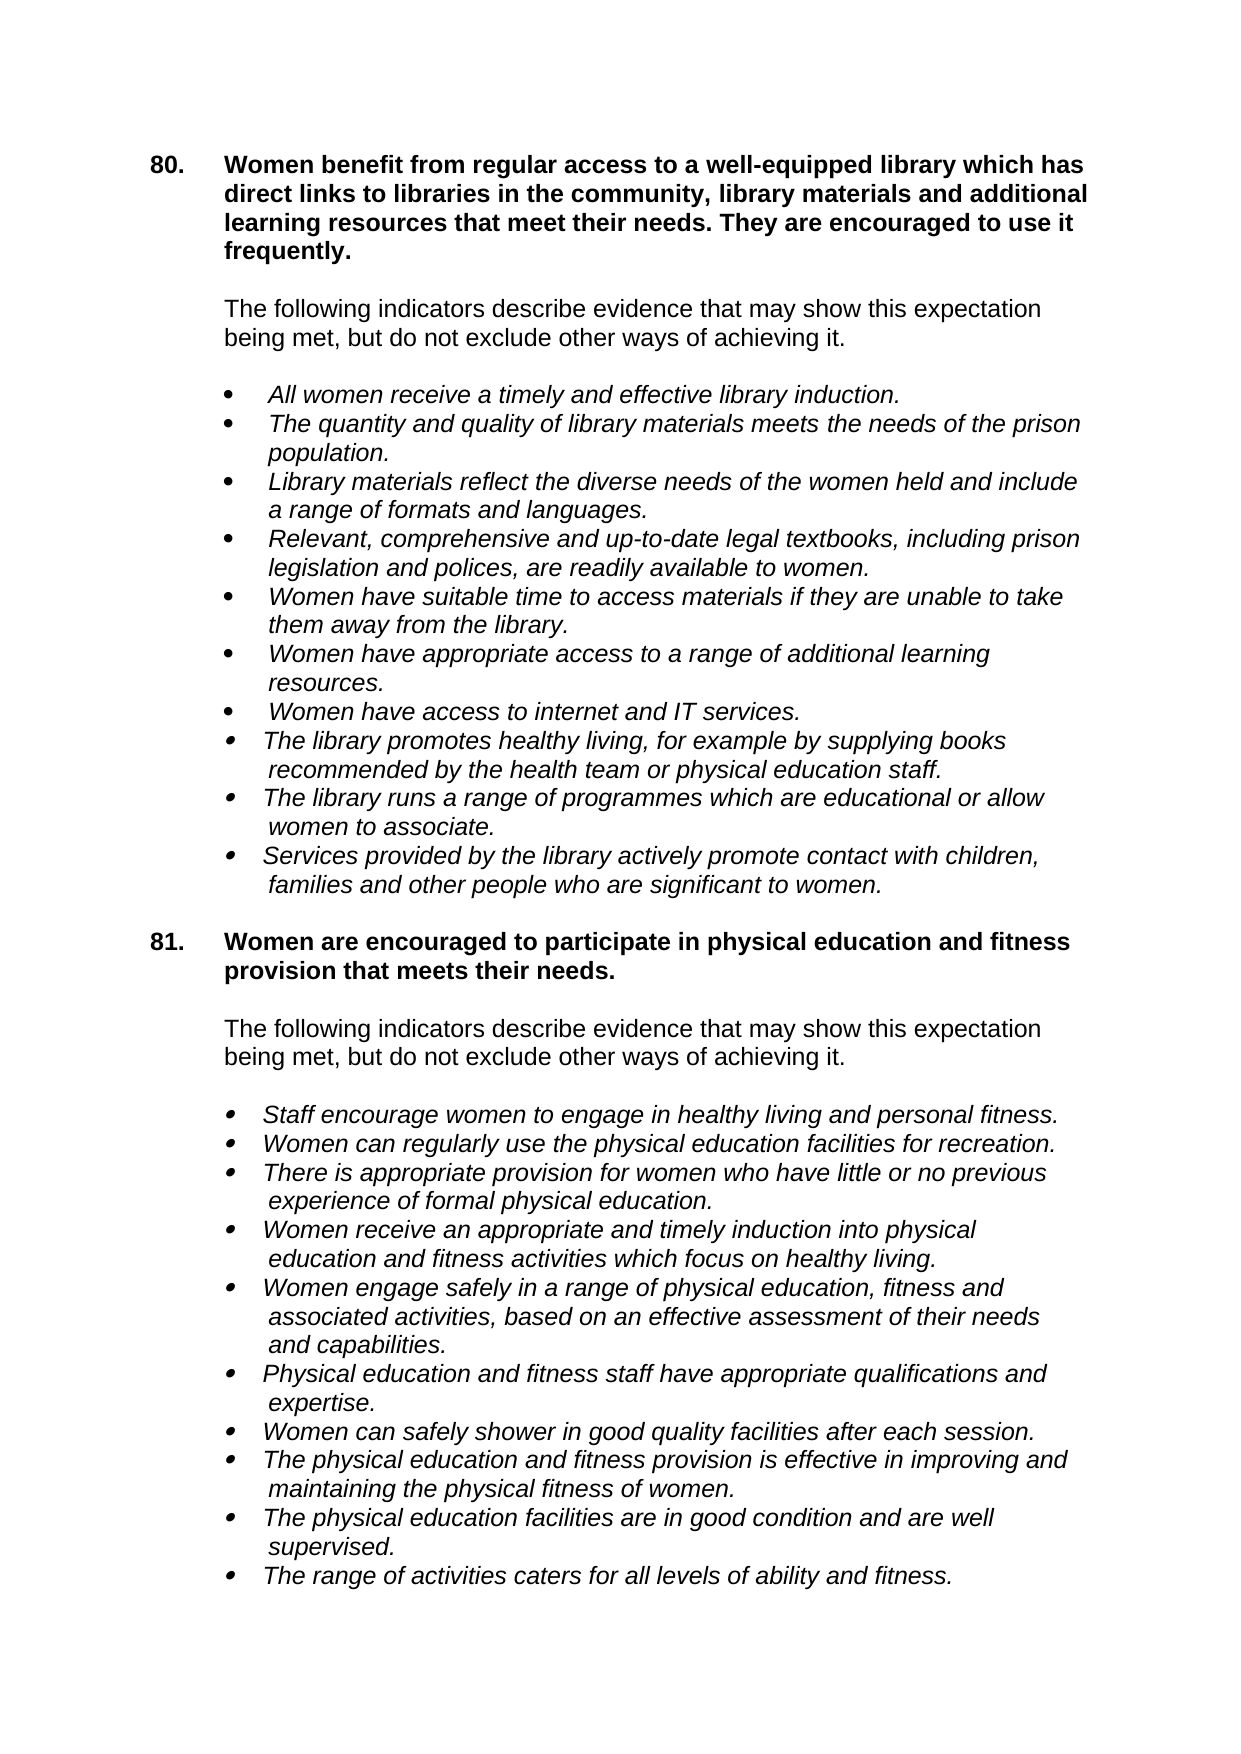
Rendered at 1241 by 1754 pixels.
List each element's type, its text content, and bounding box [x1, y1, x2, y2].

list The physical education facilities are in good condition and are well supervised. [224, 1503, 1090, 1561]
list The library promotes healthy living, for example by supplying books recommended by the health team or physical education staff. [224, 726, 1090, 783]
list Women can safely shower in good quality facilities after each session. [224, 1417, 1090, 1446]
list Women are encouraged to participate in physical education and fitness provision that meets their needs. [150, 927, 1090, 985]
text The following indicators describe evidence that may show this expectation being met, but do not exclude other ways of achieving it. [224, 1013, 1090, 1071]
list Women can regularly use the physical education facilities for recreation. [224, 1129, 1090, 1157]
list Staff encourage women to engage in healthy living and personal fitness. [224, 1100, 1090, 1129]
list The range of activities caters for all levels of ability and fitness. [224, 1561, 1090, 1589]
list Relevant, comprehensive and up-to-date legal textbooks, including prison legislation and polices, are readily available to women. [224, 524, 1090, 582]
list Services provided by the library actively promote contact with children, families and other people who are significant to women. [224, 841, 1090, 898]
list The physical education and fitness provision is effective in improving and maintaining the physical fitness of women. [224, 1446, 1090, 1503]
list Women have access to internet and IT services. [224, 697, 1090, 726]
list Women have appropriate access to a range of additional learning resources. [224, 639, 1090, 697]
list All women receive a timely and effective library induction. [224, 380, 1090, 409]
text The following indicators describe evidence that may show this expectation being met, but do not exclude other ways of achieving it. [224, 294, 1090, 351]
list Women have suitable time to access materials if they are unable to take them away from the library. [224, 582, 1090, 639]
list Women receive an appropriate and timely induction into physical education and fitness activities which focus on healthy living. [224, 1215, 1090, 1273]
list The quantity and quality of library materials meets the needs of the prison population. [224, 409, 1090, 466]
list The library runs a range of programmes which are educational or allow women to associate. [224, 783, 1090, 841]
list Women benefit from regular access to a well-equipped library which has direct links to libraries in the community, library materials and additional learning resources that meet their needs. They are encouraged to use it frequently. [150, 150, 1090, 265]
list Women engage safely in a range of physical education, fitness and associated activities, based on an effective assessment of their needs and capabilities. [224, 1273, 1090, 1359]
list Physical education and fitness staff have appropriate qualifications and expertise. [224, 1359, 1090, 1417]
list Library materials reflect the diverse needs of the women held and include a range of formats and languages. [224, 466, 1090, 524]
list There is appropriate provision for women who have little or no previous experience of formal physical education. [224, 1157, 1090, 1215]
